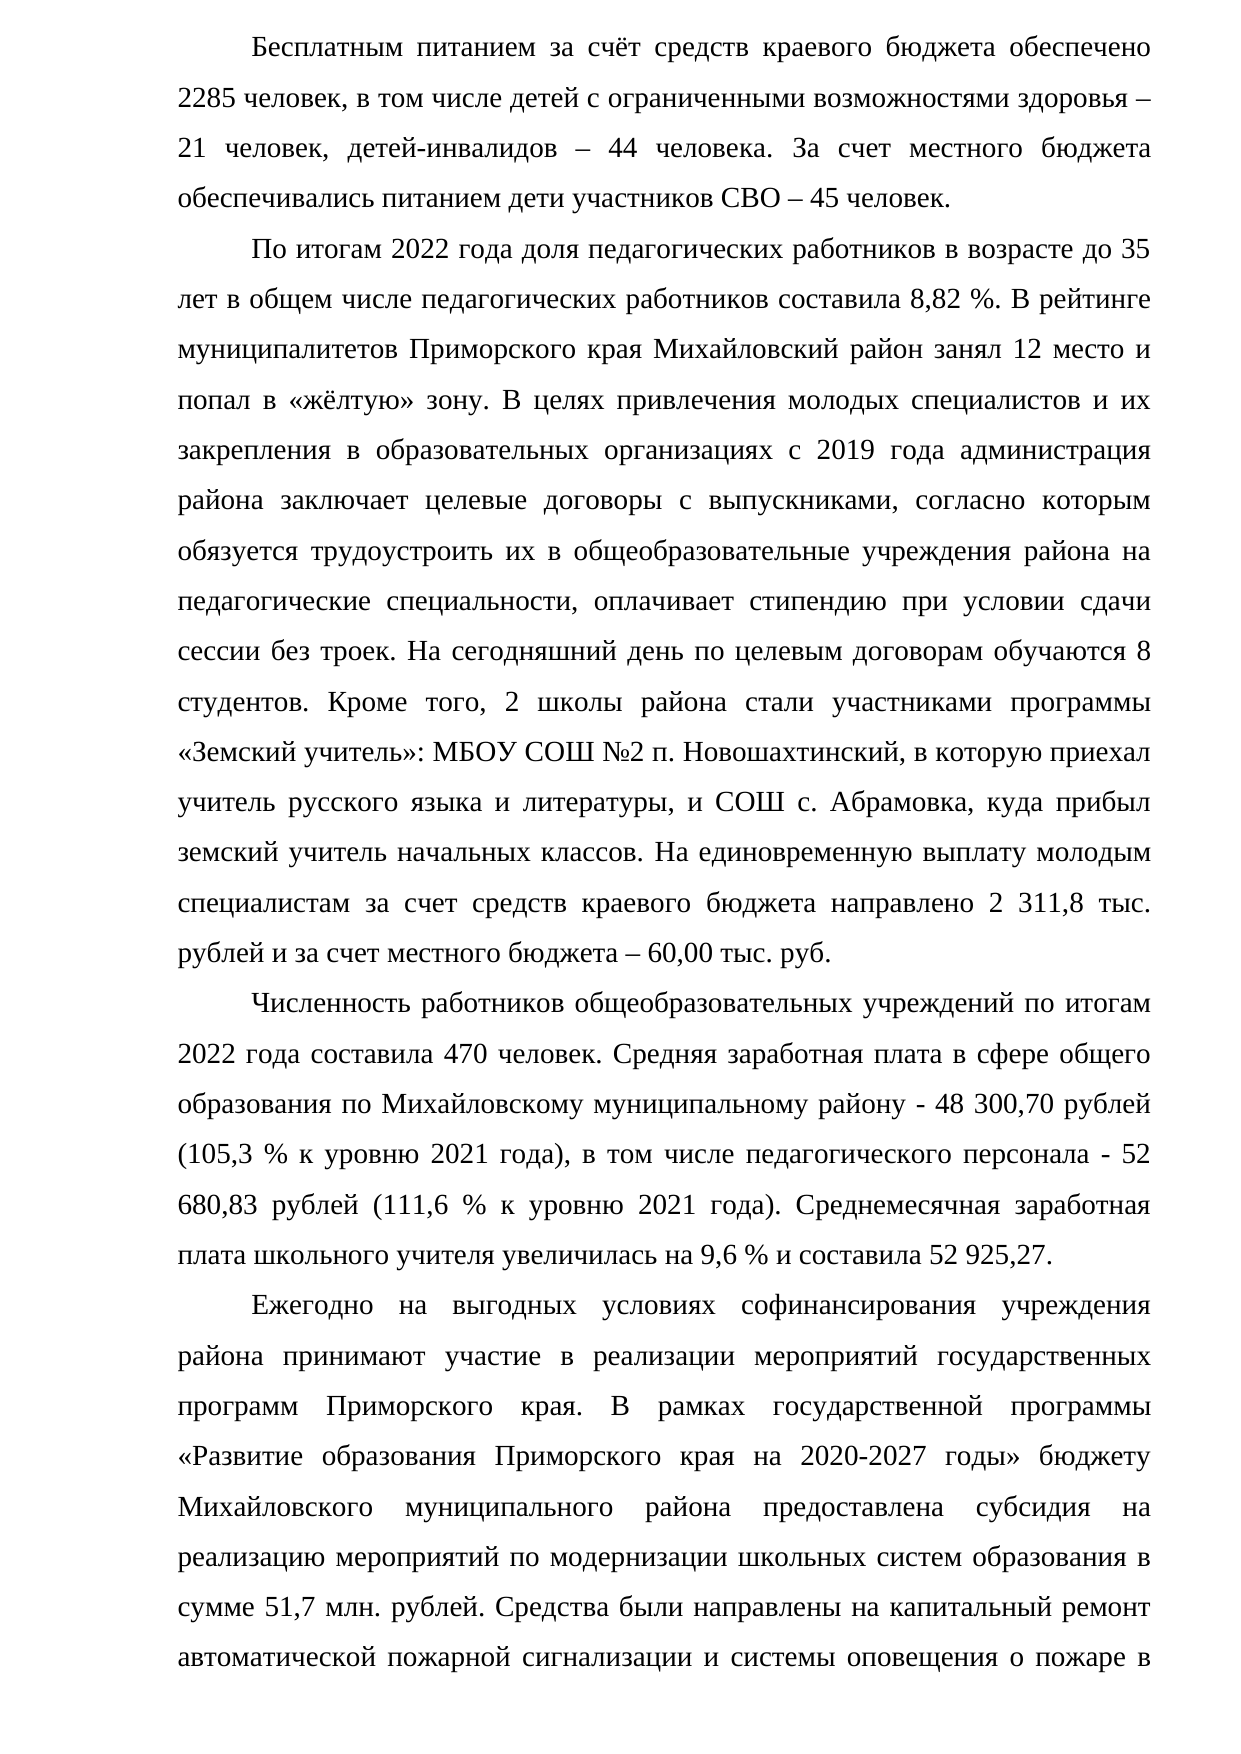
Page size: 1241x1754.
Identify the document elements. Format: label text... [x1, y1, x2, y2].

text Бесплатным питанием за счёт средств краевого бюджета обеспечено 2285 человек, в том числе детей с ограниченными возможностями здоровья – 21 человек, детей-инвалидов – 44 человека. За счет местного бюджета обеспечивались питанием дети участников СВО – 45 человек. [177, 29, 1152, 214]
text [177, 1287, 1152, 1673]
text Численность работников общеобразовательных учреждений по итогам 2022 года составила 470 человек. Средняя заработная плата в сфере общего образования по Михайловскому муниципальному району - 48 300,70 рублей (105,3 % к уровню 2021 года), в том числе педагогического персонала - 52 680,83 рублей (111,6 % к уровню 2021 года). Среднемесячная заработная плата школьного учителя увеличилась на 9,6 % и составила 52 925,27. [177, 986, 1152, 1271]
text По итогам 2022 года доля педагогических работников в возрасте до 35 лет в общем числе педагогических работников составила 8,82 %. В рейтинге муниципалитетов Приморского края Михайловский район занял 12 место и попал в «жёлтую» зону. В целях привлечения молодых специалистов и их закрепления в образовательных организациях с 2019 года администрация района заключает целевые договоры с выпускниками, согласно которым обязуется трудоустроить их в общеобразовательные учреждения района на педагогические специальности, оплачивает стипендию при условии сдачи сессии без троек. На сегодняшний день по целевым договорам обучаются 8 студентов. Кроме того, 2 школы района стали участниками программы «Земский учитель»: МБОУ СОШ №2 п. Новошахтинский, в которую приехал учитель русского языка и литературы, и СОШ с. Абрамовка, куда прибыл земский учитель начальных классов. На единовременную выплату молодым специалистам за счет средств краевого бюджета направлено 2 311,8 тыс. рублей и за счет местного бюджета – 60,00 тыс. руб. [177, 231, 1152, 969]
